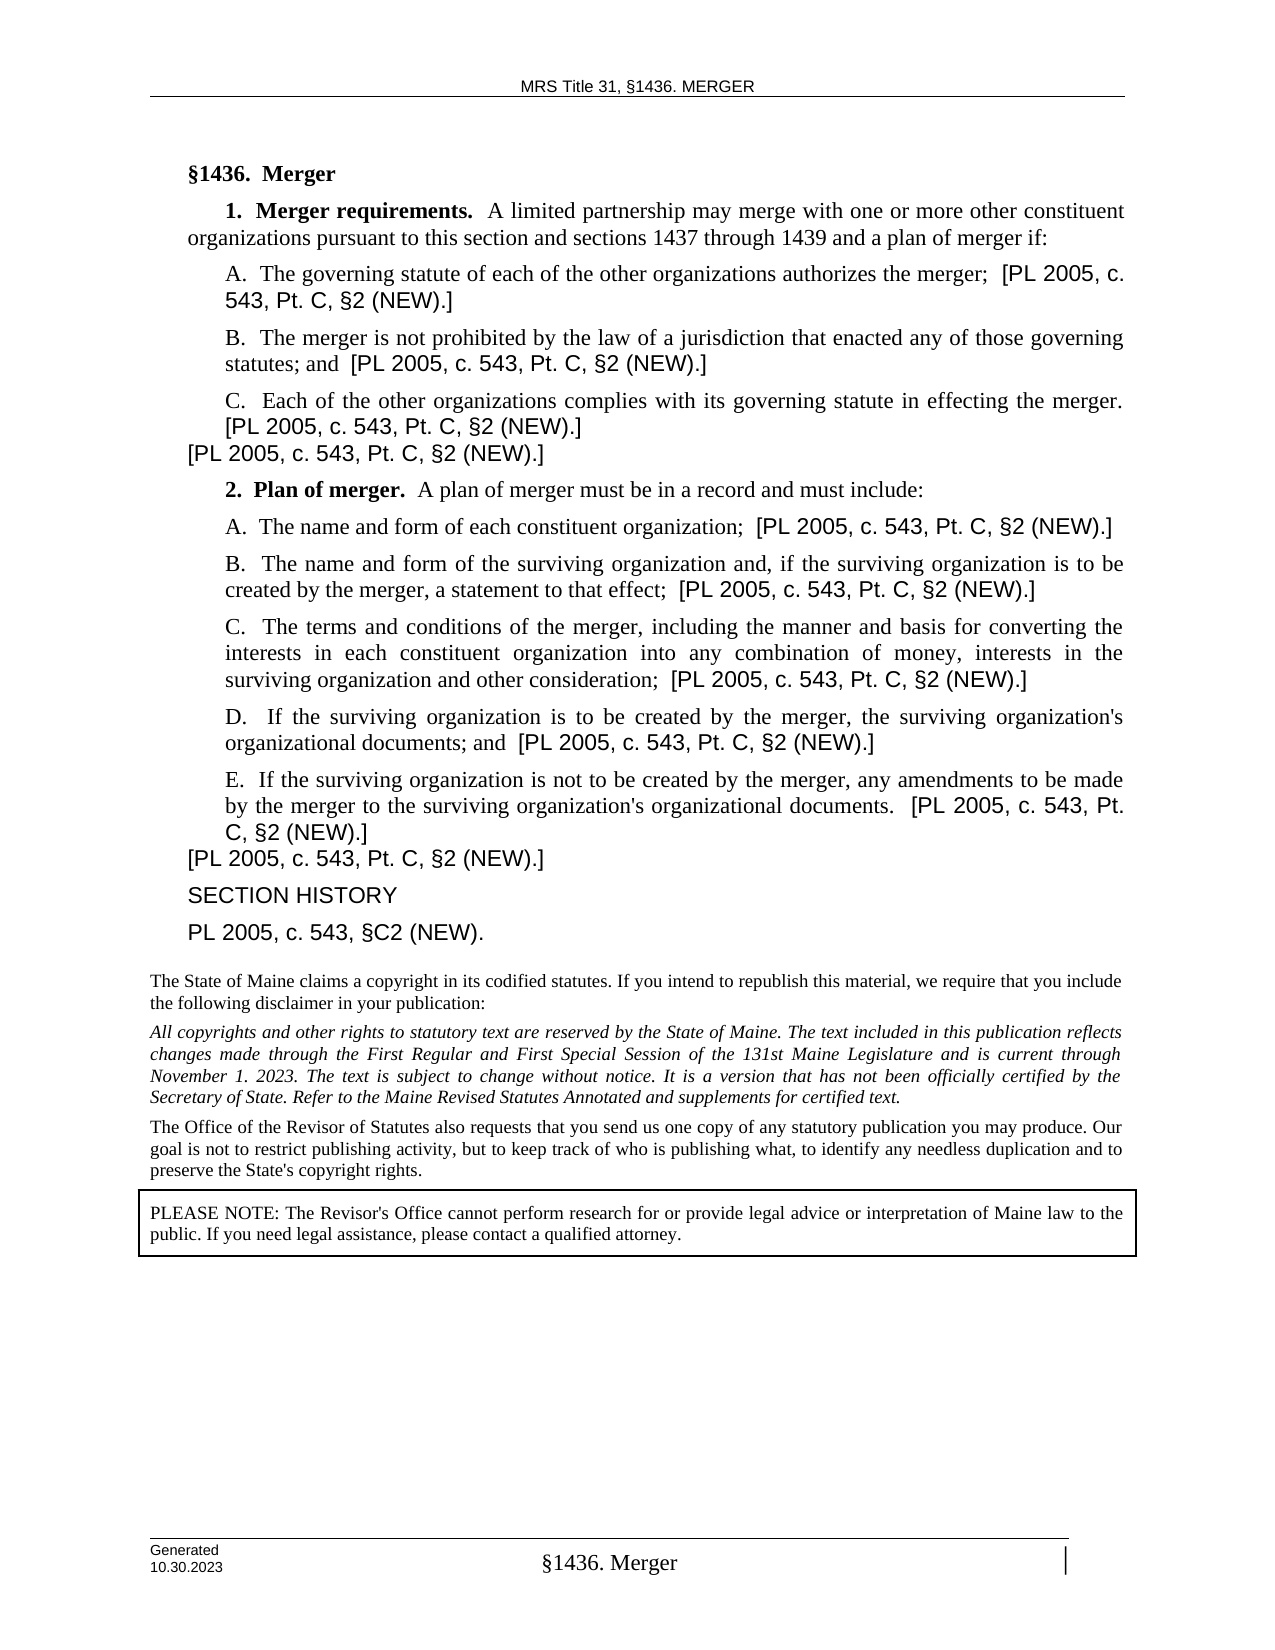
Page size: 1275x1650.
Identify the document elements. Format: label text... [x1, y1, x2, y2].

text §1436. Merger [187, 160, 1125, 187]
text PL 2005, c. 543, §C2 (NEW). [187, 919, 1125, 945]
text 2. Plan of merger. A plan of merger must be in a record and must include: [187, 476, 1125, 503]
text B. The name and form of the surviving organization and, if the surviving organization is to be created by the merger, a statement to that effect; [PL 2005, c. 543, Pt. C, §2 (NEW).] [225, 550, 1125, 603]
text A. The name and form of each constituent organization; [PL 2005, c. 543, Pt. C, §2 (NEW).] [225, 513, 1125, 539]
text All copyrights and other rights to statutory text are reserved by the State of Maine. The text included in this publication reflects changes made through the First Regular and First Special Session of the 131st Maine Legislature and is current through November 1. 2023 . The text is subject to change without notice. It is a version that has not been officially certified by the Secretary of State. Refer to the Maine Revised Statutes Annotated and supplements for certified text. [150, 1021, 1125, 1108]
text [PL 2005, c. 543, Pt. C, §2 (NEW).] [187, 845, 1125, 871]
text B. The merger is not prohibited by the law of a jurisdiction that enacted any of those governing statutes; and [PL 2005, c. 543, Pt. C, §2 (NEW).] [225, 323, 1125, 376]
text The State of Maine claims a copyright in its codified statutes. If you intend to republish this material, we require that you include the following disclaimer in your publication: [150, 970, 1125, 1013]
text SECTION HISTORY [187, 882, 1125, 908]
text C. Each of the other organizations complies with its governing statute in effecting the merger. [PL 2005, c. 543, Pt. C, §2 (NEW).] [225, 387, 1125, 439]
text 1. Merger requirements. A limited partnership may merge with one or more other constituent organizations pursuant to this section and sections 1437 through 1439 and a plan of merger if: [187, 197, 1125, 250]
text D. If the surviving organization is to be created by the merger, the surviving organization's organizational documents; and [PL 2005, c. 543, Pt. C, §2 (NEW).] [225, 703, 1125, 756]
text [PL 2005, c. 543, Pt. C, §2 (NEW).] [187, 439, 1125, 466]
text A. The governing statute of each of the other organizations authorizes the merger; [PL 2005, c. 543, Pt. C, §2 (NEW).] [225, 260, 1125, 313]
text The Office of the Revisor of Statutes also requests that you send us one copy of any statutory publication you may produce. Our goal is not to restrict publishing activity, but to keep track of who is publishing what, to identify any needless duplication and to preserve the State's copyright rights. [150, 1116, 1125, 1181]
text C. The terms and conditions of the merger, including the manner and basis for converting the interests in each constituent organization into any combination of money, interests in the surviving organization and other consideration; [PL 2005, c. 543, Pt. C, §2 (NEW).] [225, 613, 1125, 692]
text PLEASE NOTE: The Revisor's Office cannot perform research for or provide legal advice or interpretation of Maine law to the public. If you need legal assistance, please contact a qualified attorney. [140, 1191, 1135, 1255]
text E. If the surviving organization is not to be created by the merger, any amendments to be made by the merger to the surviving organization's organizational documents. [PL 2005, c. 543, Pt. C, §2 (NEW).] [225, 766, 1125, 845]
